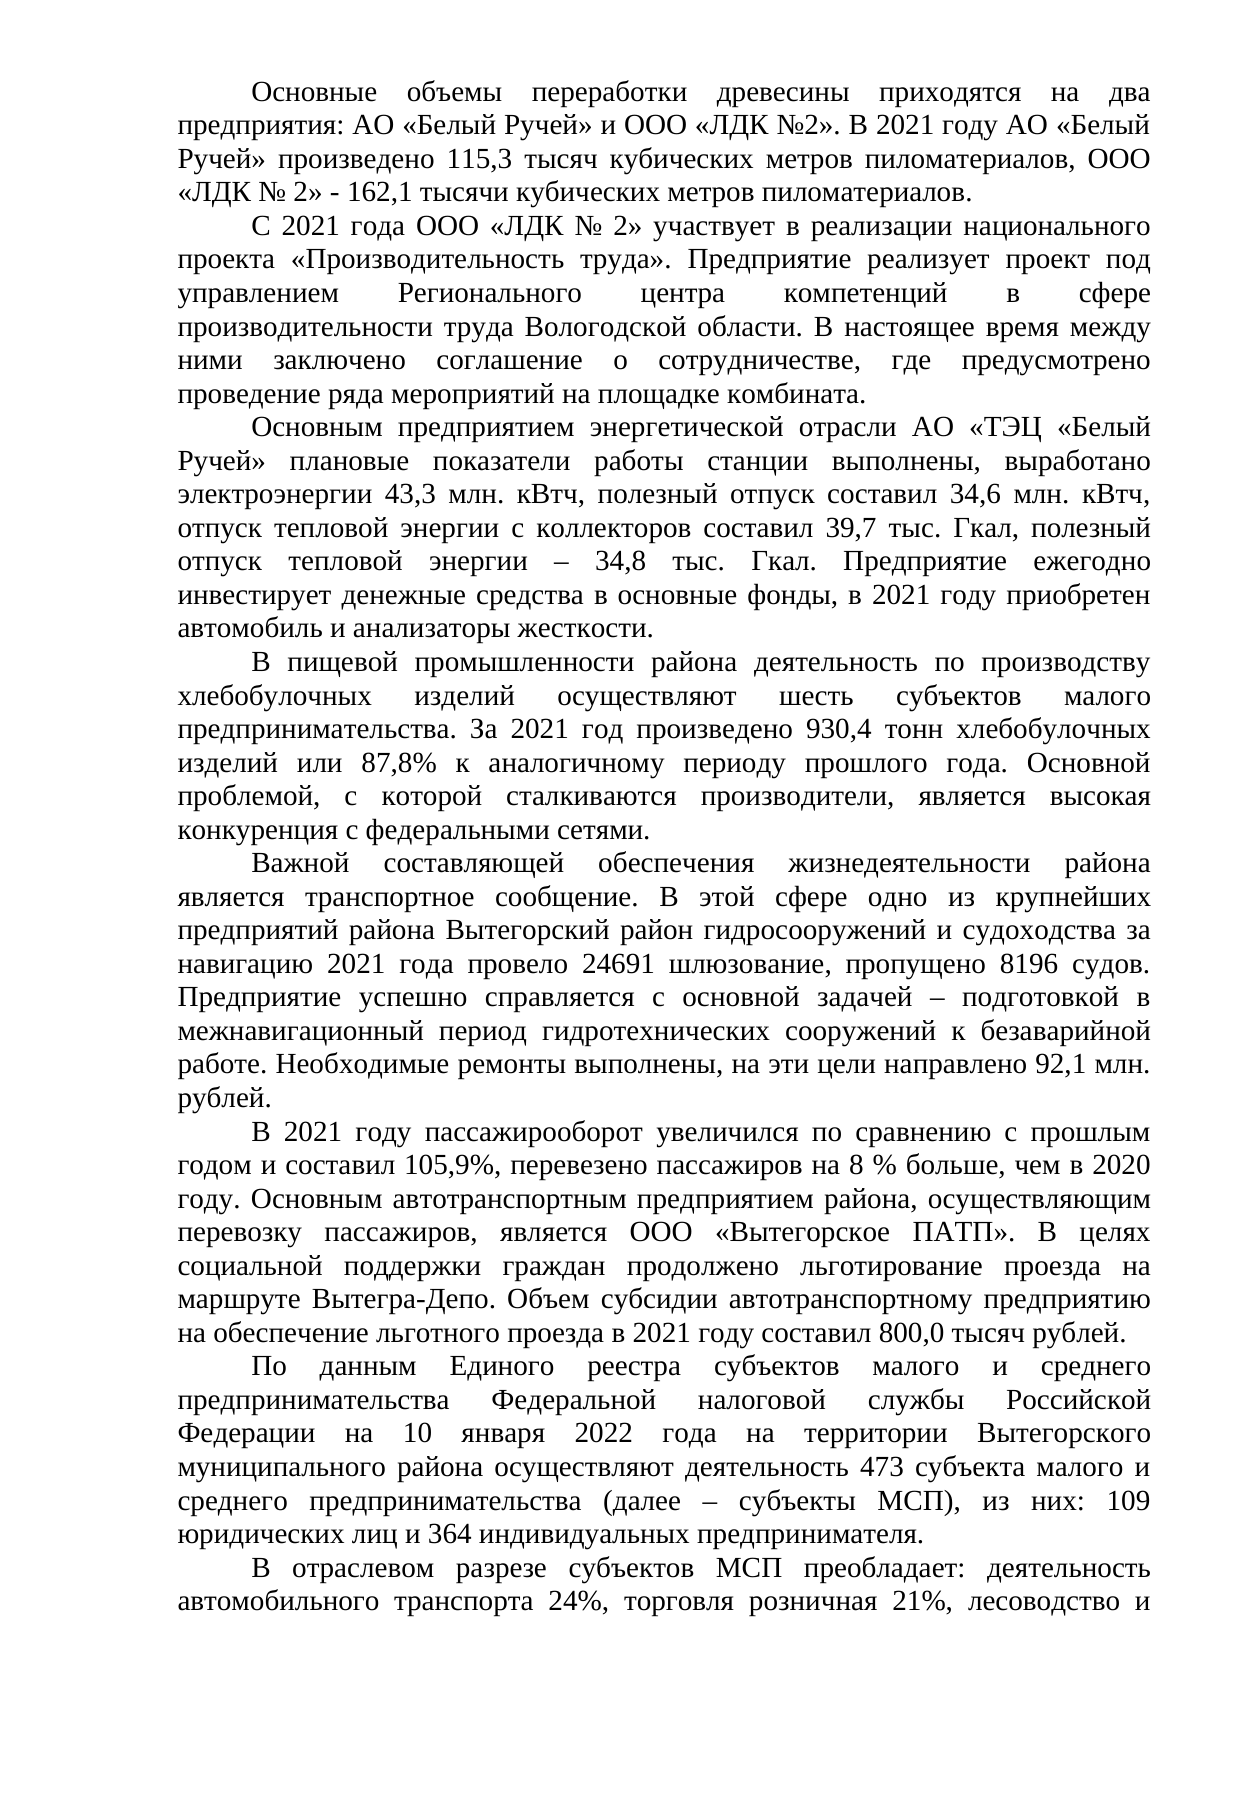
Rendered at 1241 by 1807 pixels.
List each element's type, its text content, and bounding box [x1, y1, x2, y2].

text С 2021 года ООО «ЛДК № 2» участвует в реализации национального проекта «Производительность труда». Предприятие реализует проект под управлением Регионального центра компетенций в сфере производительности труда Вологодской области. В настоящее время между ними заключено соглашение о сотрудничестве, где предусмотрено проведение ряда мероприятий на площадке комбината. [177, 208, 1152, 409]
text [177, 1550, 1152, 1617]
text Основным предприятием энергетической отрасли АО «ТЭЦ «Белый Ручей» плановые показатели работы станции выполнены, выработано электроэнергии 43,3 млн. кВтч, полезный отпуск составил 34,6 млн. кВтч, отпуск тепловой энергии с коллекторов составил 39,7 тыс. Гкал, полезный отпуск тепловой энергии – 34,8 тыс. Гкал. Предприятие ежегодно инвестирует денежные средства в основные фонды, в 2021 году приобретен автомобиль и анализаторы жесткости. [177, 409, 1152, 644]
text В пищевой промышленности района деятельность по производству хлебобулочных изделий осуществляют шесть субъектов малого предпринимательства. За 2021 год произведено 930,4 тонн хлебобулочных изделий или 87,8% к аналогичному периоду прошлого года. Основной проблемой, с которой сталкиваются производители, является высокая конкуренция с федеральными сетями. [177, 644, 1152, 845]
text В 2021 году пассажирооборот увеличился по сравнению с прошлым годом и составил 105,9%, перевезено пассажиров на 8 % больше, чем в 2020 году. Основным автотранспортным предприятием района, осуществляющим перевозку пассажиров, является ООО «Вытегорское ПАТП». В целях социальной поддержки граждан продолжено льготирование проезда на маршруте Вытегра-Депо. Объем субсидии автотранспортному предприятию на обеспечение льготного проезда в 2021 году составил 800,0 тысяч рублей. [177, 1114, 1152, 1348]
text По данным Единого реестра субъектов малого и среднего предпринимательства Федеральной налоговой службы Российской Федерации на 10 января 2022 года на территории Вытегорского муниципального района осуществляют деятельность 473 субъекта малого и среднего предпринимательства (далее – субъекты МСП), из них: 109 юридических лиц и 364 индивидуальных предпринимателя. [177, 1348, 1152, 1550]
text Важной составляющей обеспечения жизнедеятельности района является транспортное сообщение. В этой сфере одно из крупнейших предприятий района Вытегорский район гидросооружений и судоходства за навигацию 2021 года провело 24691 шлюзование, пропущено 8196 судов. Предприятие успешно справляется с основной задачей – подготовкой в межнавигационный период гидротехнических сооружений к безаварийной работе. Необходимые ремонты выполнены, на эти цели направлено 92,1 млн. рублей. [177, 845, 1152, 1114]
text Основные объемы переработки древесины приходятся на два предприятия: АО «Белый Ручей» и ООО «ЛДК №2». В 2021 году АО «Белый Ручей» произведено 115,3 тысяч кубических метров пиломатериалов, ООО «ЛДК № 2» - 162,1 тысячи кубических метров пиломатериалов. [177, 74, 1152, 208]
